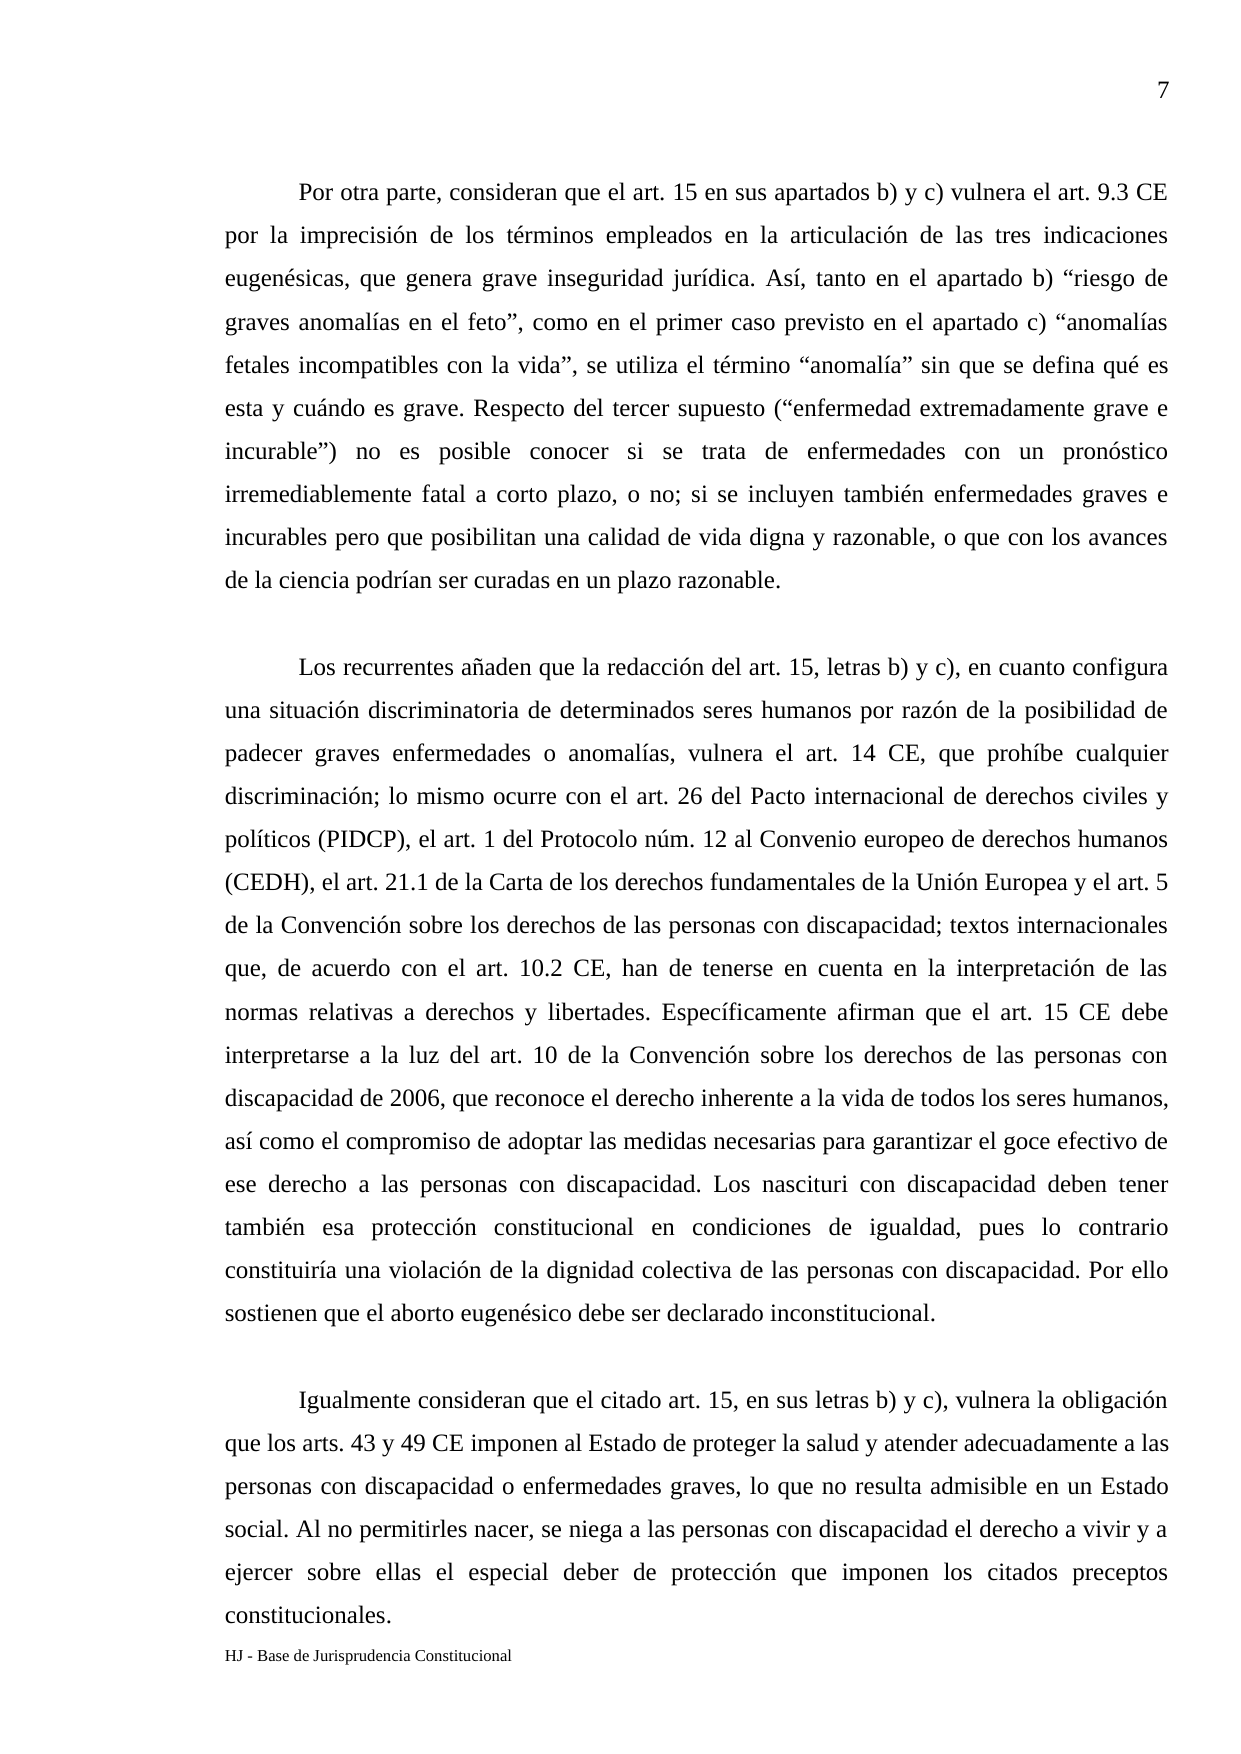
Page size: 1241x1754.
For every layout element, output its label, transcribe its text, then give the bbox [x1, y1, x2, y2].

text Por otra parte, consideran que el art. 15 en sus apartados b) y c) vulnera el art. 9.3 CE por la imprecisión de los términos empleados en la articulación de las tres indicaciones eugenésicas, que genera grave inseguridad jurídica. Así, tanto en el apartado b) “riesgo de graves anomalías en el feto”, como en el primer caso previsto en el apartado c) “anomalías fetales incompatibles con la vida”, se utiliza el término “anomalía” sin que se defina qué es esta y cuándo es grave. Respecto del tercer supuesto (“enfermedad extremadamente grave e incurable”) no es posible conocer si se trata de enfermedades con un pronóstico irremediablemente fatal a corto plazo, o no; si se incluyen también enfermedades graves e incurables pero que posibilitan una calidad de vida digna y razonable, o que con los avances de la ciencia podrían ser curadas en un plazo razonable. [224, 177, 1169, 594]
text Los recurrentes añaden que la redacción del art. 15, letras b) y c), en cuanto configura una situación discriminatoria de determinados seres humanos por razón de la posibilidad de padecer graves enfermedades o anomalías, vulnera el art. 14 CE, que prohíbe cualquier discriminación; lo mismo ocurre con el art. 26 del Pacto internacional de derechos civiles y políticos (PIDCP), el art. 1 del Protocolo núm. 12 al Convenio europeo de derechos humanos (CEDH), el art. 21.1 de la Carta de los derechos fundamentales de la Unión Europea y el art. 5 de la Convención sobre los derechos de las personas con discapacidad; textos internacionales que, de acuerdo con el art. 10.2 CE, han de tenerse en cuenta en la interpretación de las normas relativas a derechos y libertades. Específicamente afirman que el art. 15 CE debe interpretarse a la luz del art. 10 de la Convención sobre los derechos de las personas con discapacidad de 2006, que reconoce el derecho inherente a la vida de todos los seres humanos, así como el compromiso de adoptar las medidas necesarias para garantizar el goce efectivo de ese derecho a las personas con discapacidad. Los nascituri con discapacidad deben tener también esa protección constitucional en condiciones de igualdad, pues lo contrario constituiría una violación de la dignidad colectiva de las personas con discapacidad. Por ello sostienen que el aborto eugenésico debe ser declarado inconstitucional. [224, 652, 1169, 1327]
text Igualmente consideran que el citado art. 15, en sus letras b) y c), vulnera la obligación que los arts. 43 y 49 CE imponen al Estado de proteger la salud y atender adecuadamente a las personas con discapacidad o enfermedades graves, lo que no resulta admisible en un Estado social. Al no permitirles nacer, se niega a las personas con discapacidad el derecho a vivir y a ejercer sobre ellas el especial deber de protección que imponen los citados preceptos constitucionales. [224, 1385, 1169, 1629]
